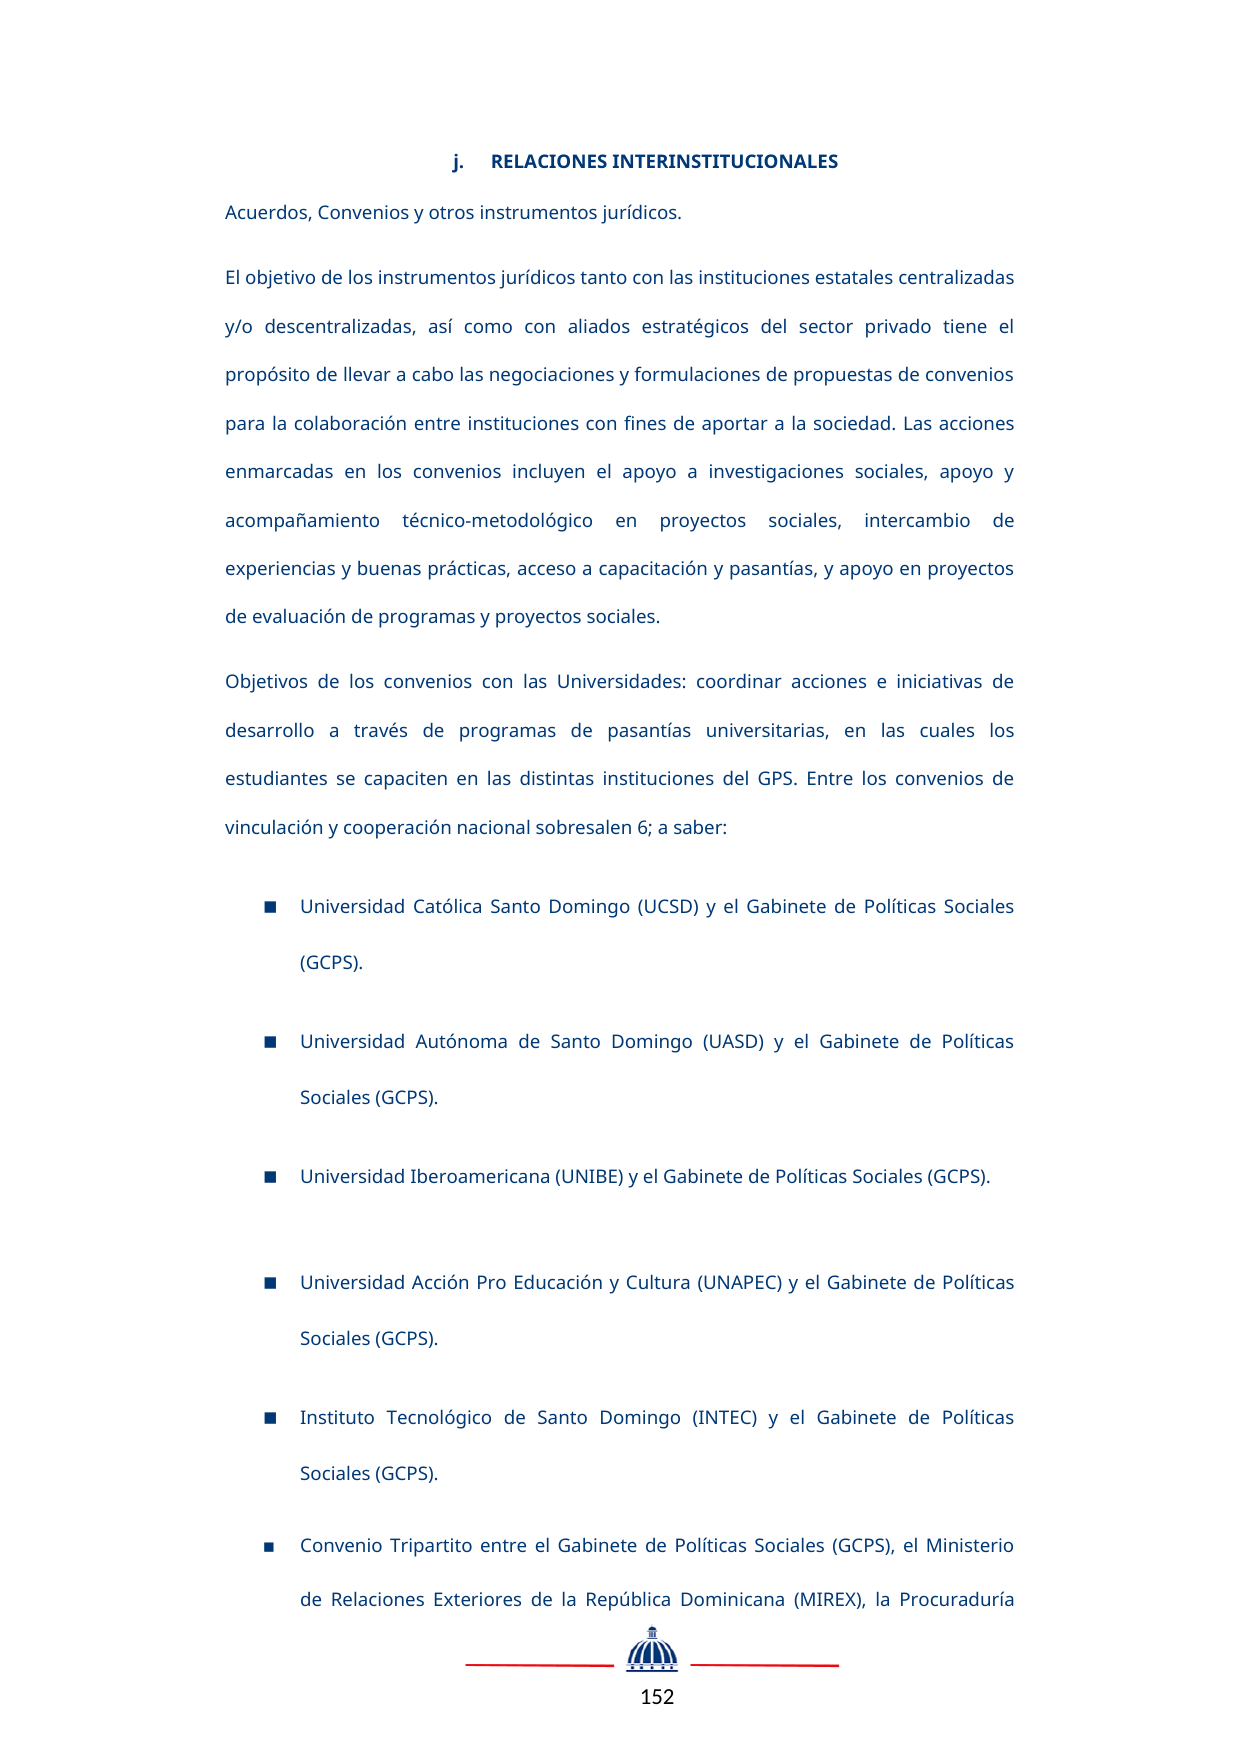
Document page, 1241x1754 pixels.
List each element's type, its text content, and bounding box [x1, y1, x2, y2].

list Instituto Tecnológico de Santo Domingo (INTEC) y el Gabinete de Políticas Sociales (GCPS). [262, 1390, 1015, 1486]
list Universidad Autónoma de Santo Domingo (UASD) y el Gabinete de Políticas Sociales (GCPS). [262, 1014, 1015, 1110]
list Universidad Católica Santo Domingo (UCSD) y el Gabinete de Políticas Sociales (GCPS). [262, 879, 1015, 975]
subtitle RELACIONES INTERINSTITUCIONALES [284, 148, 1015, 174]
text El objetivo de los instrumentos jurídicos tanto con las instituciones estatales centralizadas y/o descentralizadas, así como con aliados estratégicos del sector privado tiene el propósito de llevar a cabo las negociaciones y formulaciones de propuestas de convenios para la colaboración entre instituciones con fines de aportar a la sociedad. Las acciones enmarcadas en los convenios incluyen el apoyo a investigaciones sociales, apoyo y acompañamiento técnico-metodológico en proyectos sociales, intercambio de experiencias y buenas prácticas, acceso a capacitación y pasantías, y apoyo en proyectos de evaluación de programas y proyectos sociales. [225, 265, 1015, 629]
text Acuerdos, Convenios y otros instrumentos jurídicos. [225, 199, 1015, 225]
text Objetivos de los convenios con las Universidades: coordinar acciones e iniciativas de desarrollo a través de programas de pasantías universitarias, en las cuales los estudiantes se capaciten en las distintas instituciones del GPS. Entre los convenios de vinculación y cooperación nacional sobresalen 6; a saber: [225, 669, 1015, 840]
list Universidad Acción Pro Educación y Cultura (UNAPEC) y el Gabinete de Políticas Sociales (GCPS). [262, 1255, 1015, 1351]
list Universidad Iberoamericana (UNIBE) y el Gabinete de Políticas Sociales (GCPS). [262, 1149, 1015, 1196]
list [262, 1525, 1015, 1612]
picture [461, 1620, 844, 1677]
